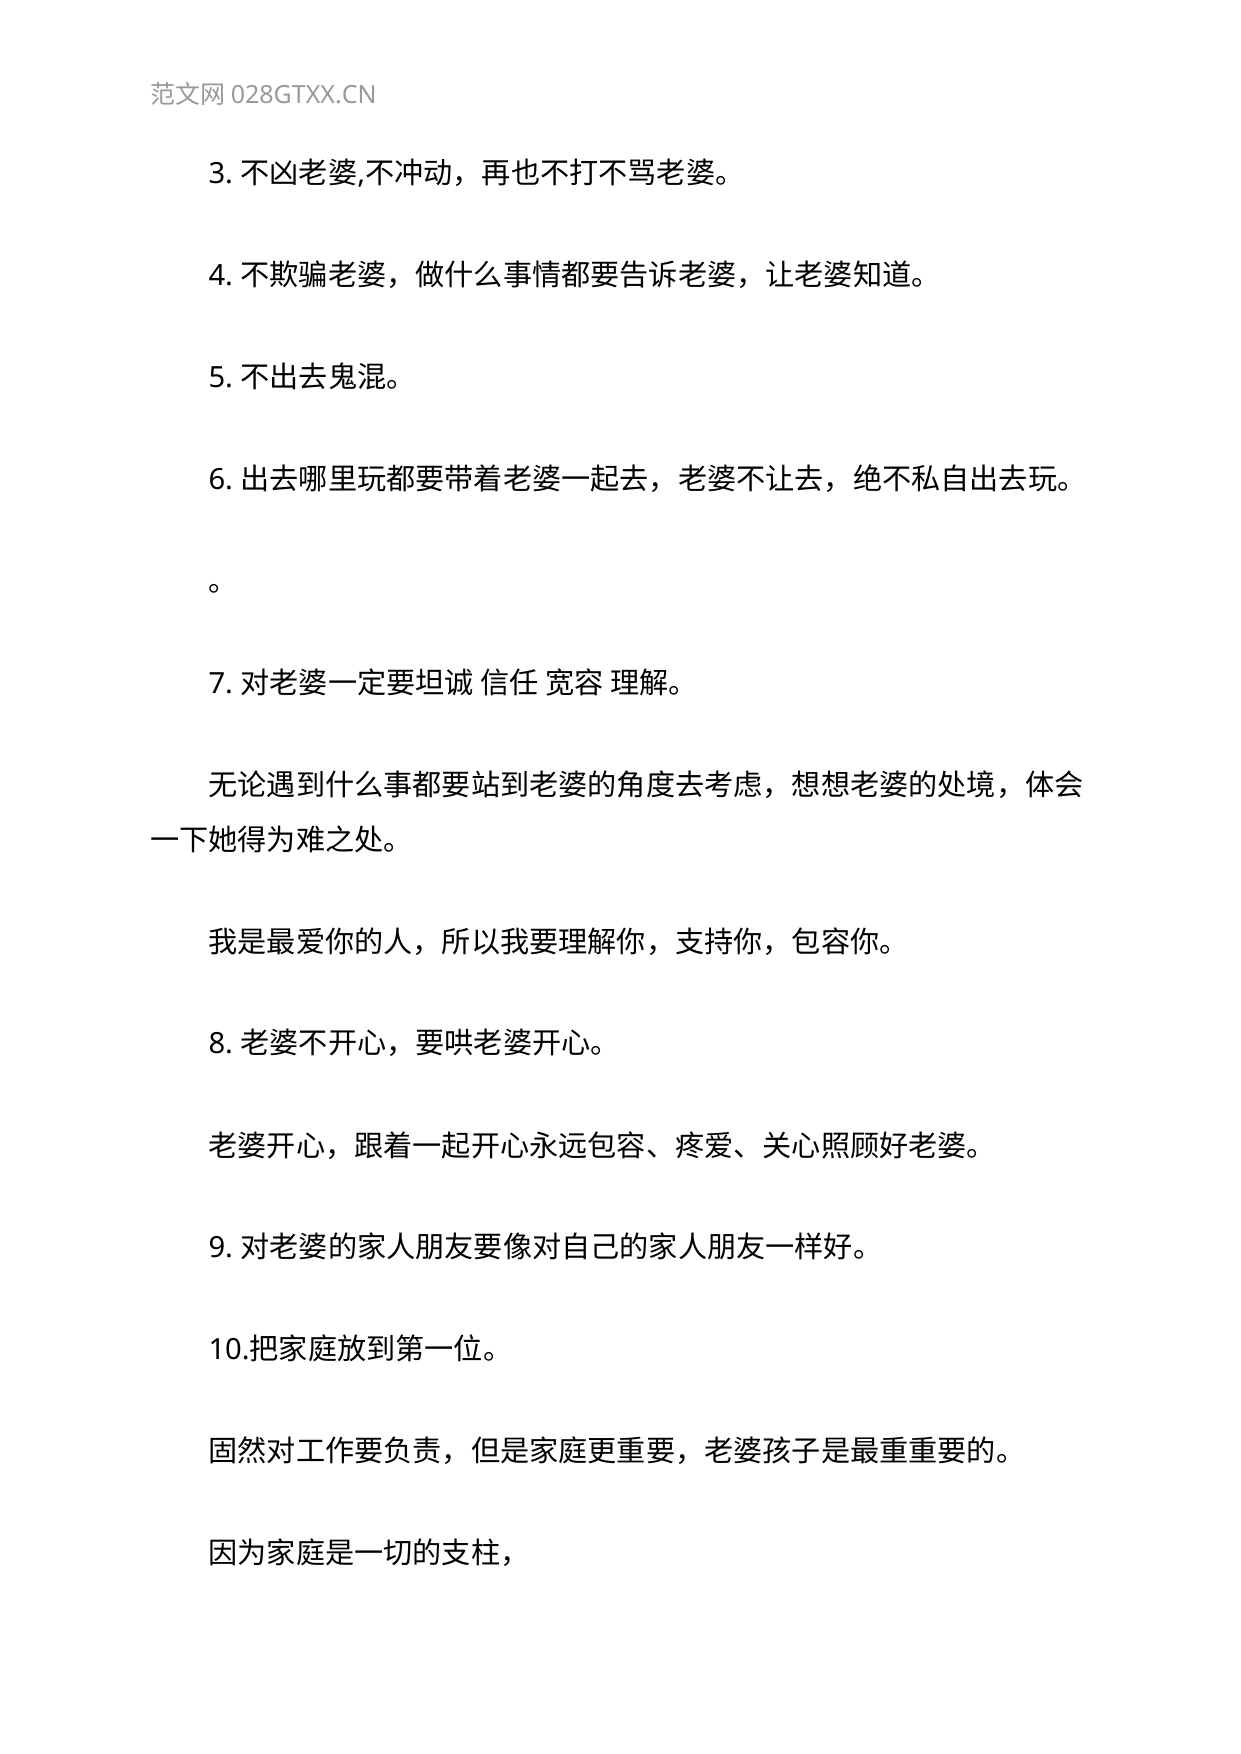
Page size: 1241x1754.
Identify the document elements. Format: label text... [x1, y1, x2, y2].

text 5. 不出去鬼混。 [150, 354, 1090, 396]
text 无论遇到什么事都要站到老婆的角度去考虑，想想老婆的处境，体会一下她得为难之处。 [150, 762, 1090, 859]
text 因为家庭是一切的支柱， [150, 1529, 1090, 1572]
text 3. 不凶老婆,不冲动，再也不打不骂老婆。 [150, 150, 1090, 192]
text 9. 对老婆的家人朋友要像对自己的家人朋友一样好。 [150, 1224, 1090, 1266]
text 8. 老婆不开心，要哄老婆开心。 [150, 1020, 1090, 1062]
text 7. 对老婆一定要坦诚 信任 宽容 理解。 [150, 660, 1090, 702]
text 固然对工作要负责，但是家庭更重要，老婆孩子是最重重要的。 [150, 1428, 1090, 1470]
text 4. 不欺骗老婆，做什么事情都要告诉老婆，让老婆知道。 [150, 252, 1090, 294]
text 我是最爱你的人，所以我要理解你，支持你，包容你。 [150, 918, 1090, 961]
text 10.把家庭放到第一位。 [150, 1326, 1090, 1368]
text 。 [150, 558, 1090, 600]
text 6. 出去哪里玩都要带着老婆一起去，老婆不让去，绝不私自出去玩。 [150, 456, 1090, 498]
text 老婆开心，跟着一起开心永远包容、疼爱、关心照顾好老婆。 [150, 1122, 1090, 1164]
